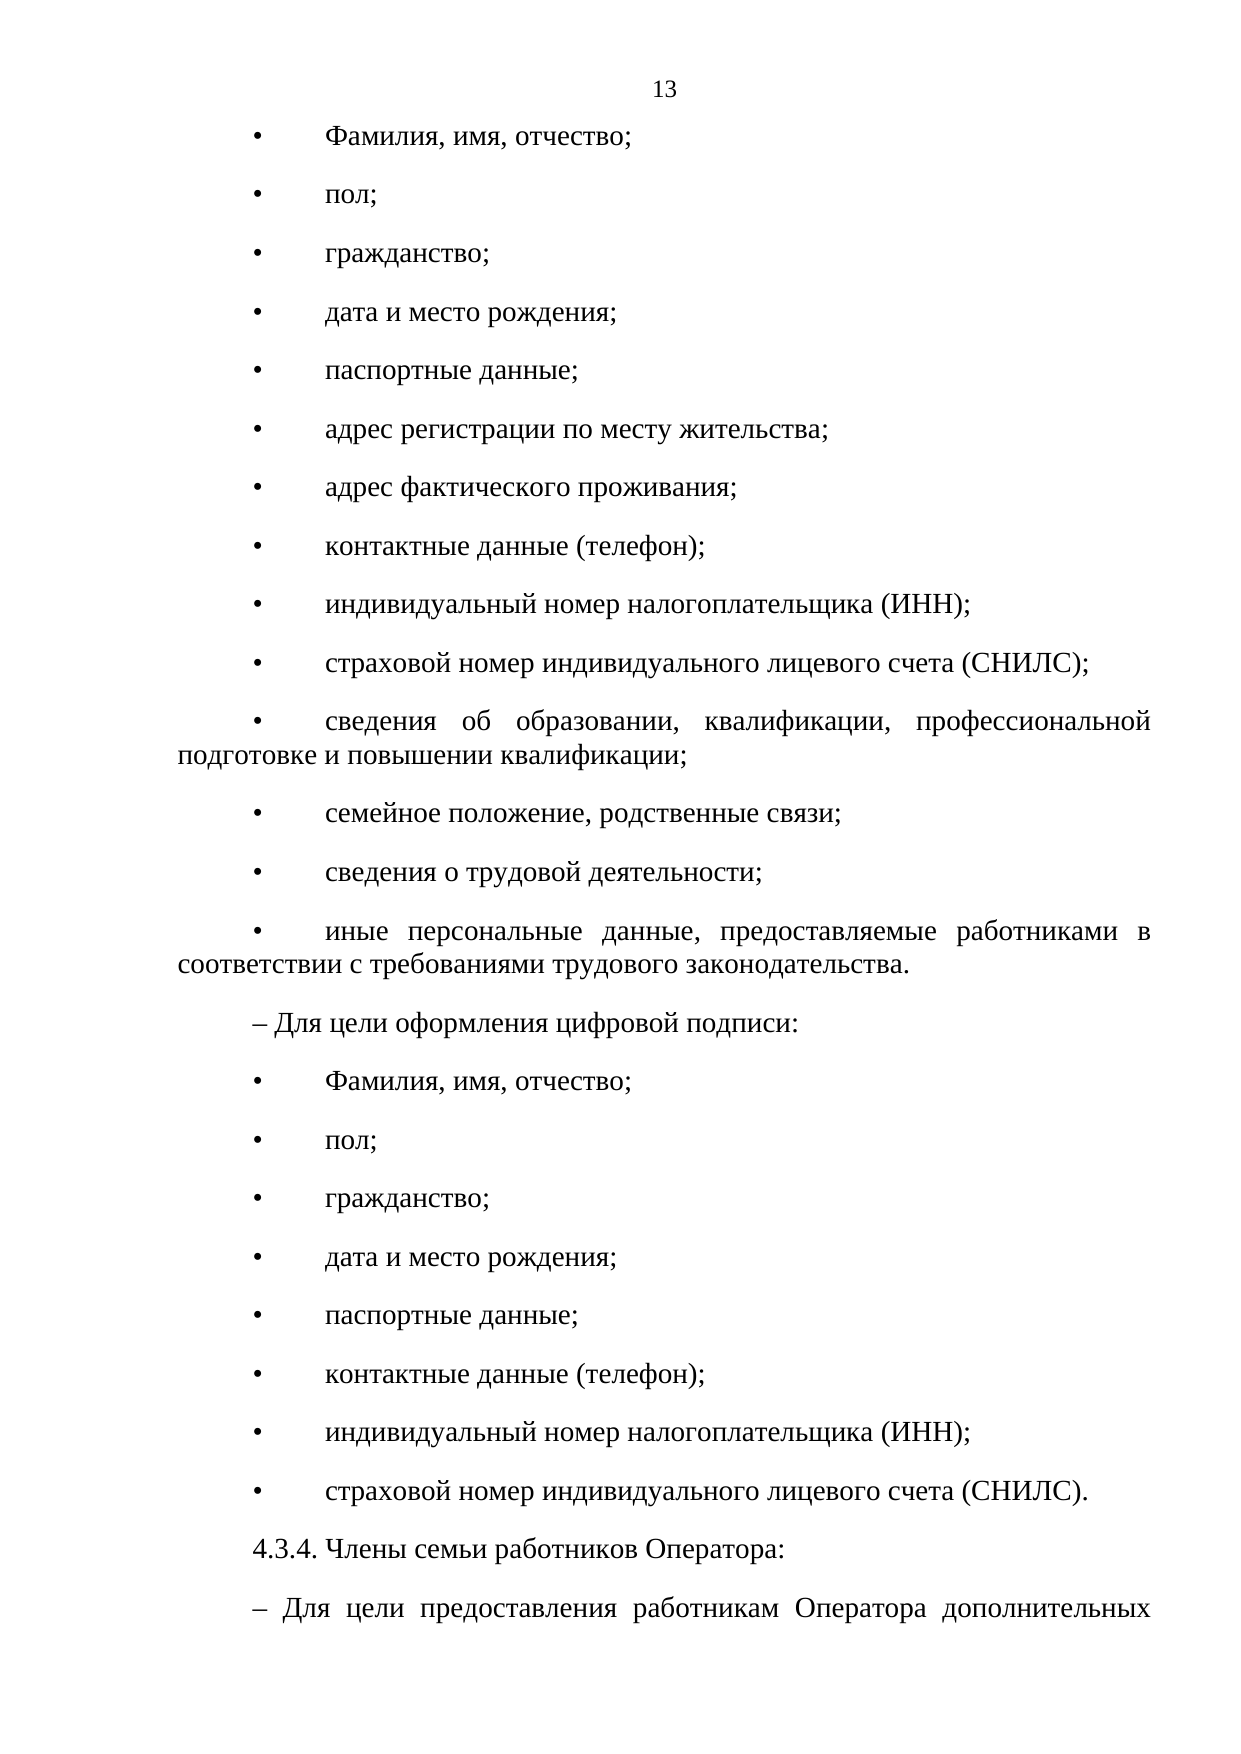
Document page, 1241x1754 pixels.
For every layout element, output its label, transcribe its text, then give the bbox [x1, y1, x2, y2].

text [177, 1590, 1152, 1624]
text • индивидуальный номер налогоплательщика (ИНН); [177, 1414, 1152, 1448]
text • контактные данные (телефон); [177, 528, 1152, 561]
text • страховой номер индивидуального лицевого счета (СНИЛС); [177, 645, 1152, 678]
text • пол; [177, 177, 1152, 210]
text • паспортные данные; [177, 352, 1152, 386]
text • страховой номер индивидуального лицевого счета (СНИЛС). [177, 1473, 1152, 1507]
text • адрес фактического проживания; [177, 469, 1152, 503]
text • гражданство; [177, 1180, 1152, 1214]
text 4.3.4. Члены семьи работников Оператора: [177, 1532, 1152, 1565]
text • индивидуальный номер налогоплательщика (ИНН); [177, 586, 1152, 620]
text • иные персональные данные, предоставляемые работниками в соответствии с требованиями трудового законодательства. [177, 913, 1152, 980]
text • сведения об образовании, квалификации, профессиональной подготовке и повышении квалификации; [177, 703, 1152, 771]
text – Для цели оформления цифровой подписи: [177, 1005, 1152, 1038]
text • Фамилия, имя, отчество; [177, 118, 1152, 152]
text • Фамилия, имя, отчество; [177, 1063, 1152, 1097]
text • гражданство; [177, 235, 1152, 269]
text • паспортные данные; [177, 1297, 1152, 1331]
text • дата и место рождения; [177, 294, 1152, 327]
text • адрес регистрации по месту жительства; [177, 411, 1152, 444]
text • контактные данные (телефон); [177, 1356, 1152, 1389]
text • сведения о трудовой деятельности; [177, 854, 1152, 888]
text • пол; [177, 1122, 1152, 1155]
text • семейное положение, родственные связи; [177, 796, 1152, 829]
text • дата и место рождения; [177, 1239, 1152, 1272]
